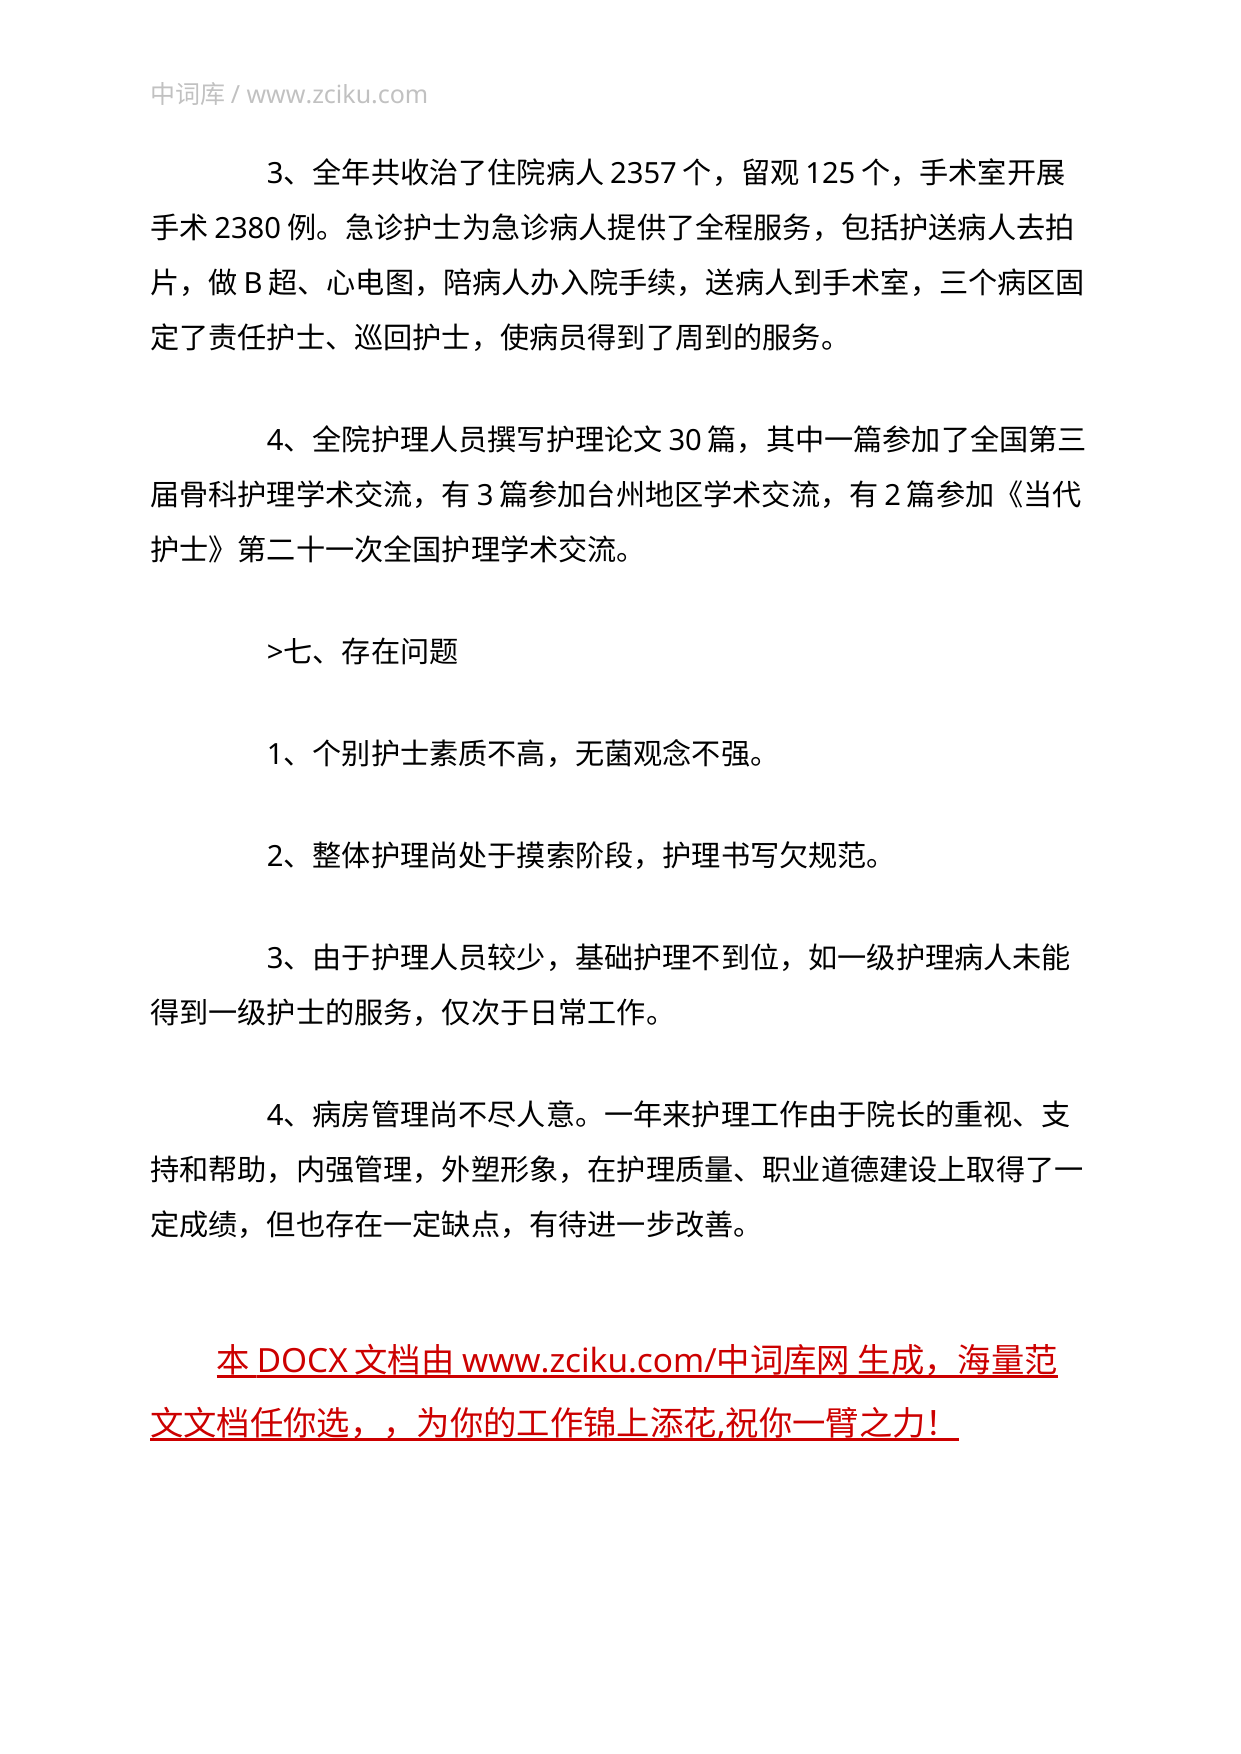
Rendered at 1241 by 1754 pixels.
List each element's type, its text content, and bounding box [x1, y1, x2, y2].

text 4、全院护理人员撰写护理论文30篇，其中一篇参加了全国第三届骨科护理学术交流，有3篇参加台州地区学术交流，有2篇参加《当代护士》第二十一次全国护理学术交流。 [150, 417, 1090, 569]
text 本DOCX文档由 www.zciku.com/中词库网 生成，海量范文文档任你选，，为你的工作锦上添花,祝你一臂之力！ [150, 1334, 1090, 1445]
text >七、存在问题 [150, 628, 1090, 671]
text 1、个别护士素质不高，无菌观念不强。 [150, 731, 1090, 773]
text 3、全年共收治了住院病人2357个，留观125个，手术室开展手术2380例。急诊护士为急诊病人提供了全程服务，包括护送病人去拍片，做B超、心电图，陪病人办入院手续，送病人到手术室，三个病区固定了责任护士、巡回护士，使病员得到了周到的服务。 [150, 150, 1090, 357]
text 3、由于护理人员较少，基础护理不到位，如一级护理病人未能得到一级护士的服务，仅次于日常工作。 [150, 934, 1090, 1032]
text 4、病房管理尚不尽人意。一年来护理工作由于院长的重视、支持和帮助，内强管理，外塑形象，在护理质量、职业道德建设上取得了一定成绩，但也存在一定缺点，有待进一步改善。 [150, 1091, 1090, 1243]
text 2、整体护理尚处于摸索阶段，护理书写欠规范。 [150, 832, 1090, 875]
